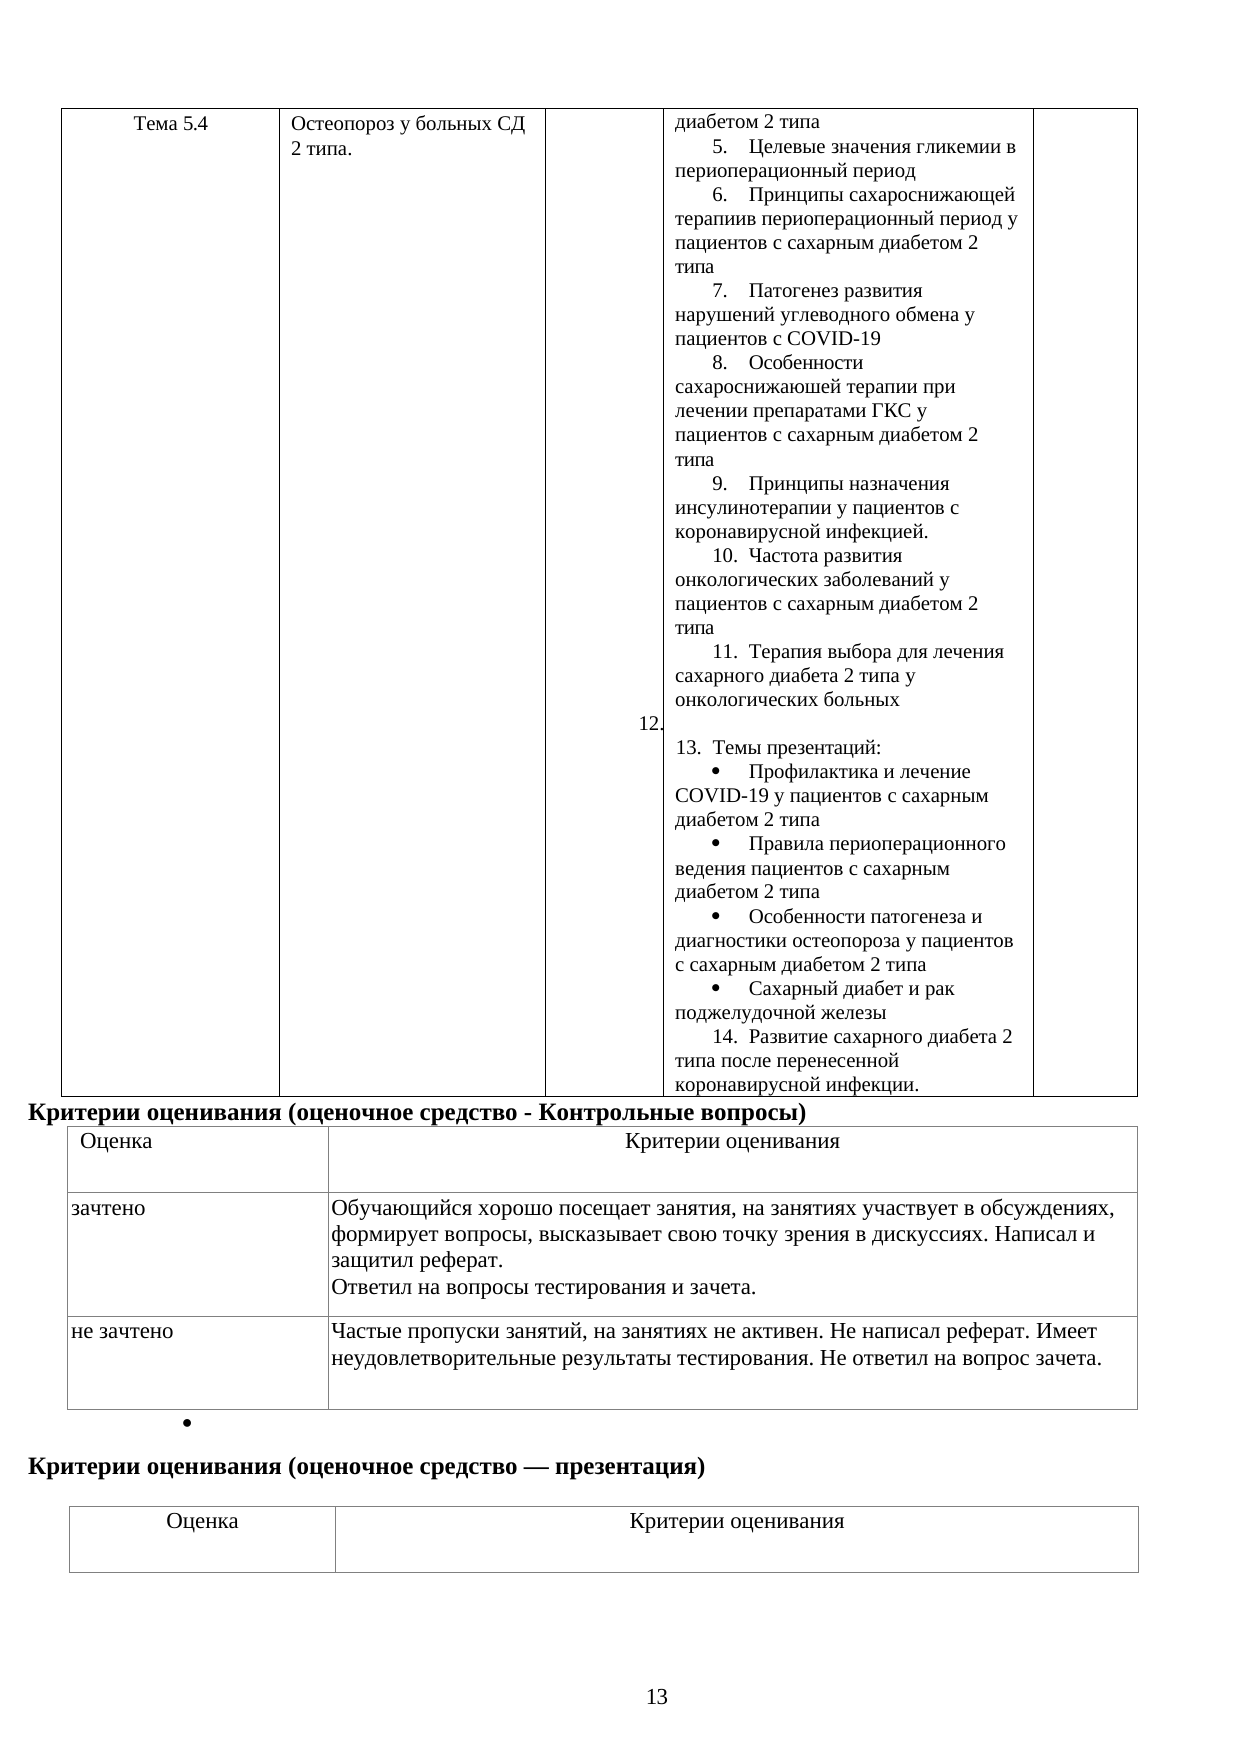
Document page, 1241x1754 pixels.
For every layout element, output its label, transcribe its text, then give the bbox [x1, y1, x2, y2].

table_cell зачтено [68, 1193, 328, 1316]
text Критерии оценивания (оценочное средство — презентация) [28, 1451, 1152, 1479]
text Критерии оценивания (оценочное средство - Контрольные вопросы) [28, 1097, 1152, 1126]
table_header Критерии оценивания [336, 1507, 1138, 1572]
table_cell не зачтено [68, 1317, 328, 1409]
table_cell Остеопороз у больных СД 2 типа. [280, 109, 545, 1096]
table_header Оценка [70, 1507, 335, 1572]
table_cell Обучающийся хорошо посещает занятия, на занятиях участвует в обсуждениях, формирует вопросы, высказывает свою точку зрения в дискуссиях. Написал и защитил реферат. Ответил на вопросы тестирования и зачета. [329, 1193, 1137, 1316]
table_cell Частые пропуски занятий, на занятиях не активен. Не написал реферат. Имеет неудовлетворительные результаты тестирования. Не ответил на вопрос зачета. [329, 1317, 1137, 1409]
table_header Критерии оценивания [329, 1127, 1137, 1192]
table_cell Тема 5.4 [62, 109, 279, 1096]
table_header Оценка [68, 1127, 328, 1192]
